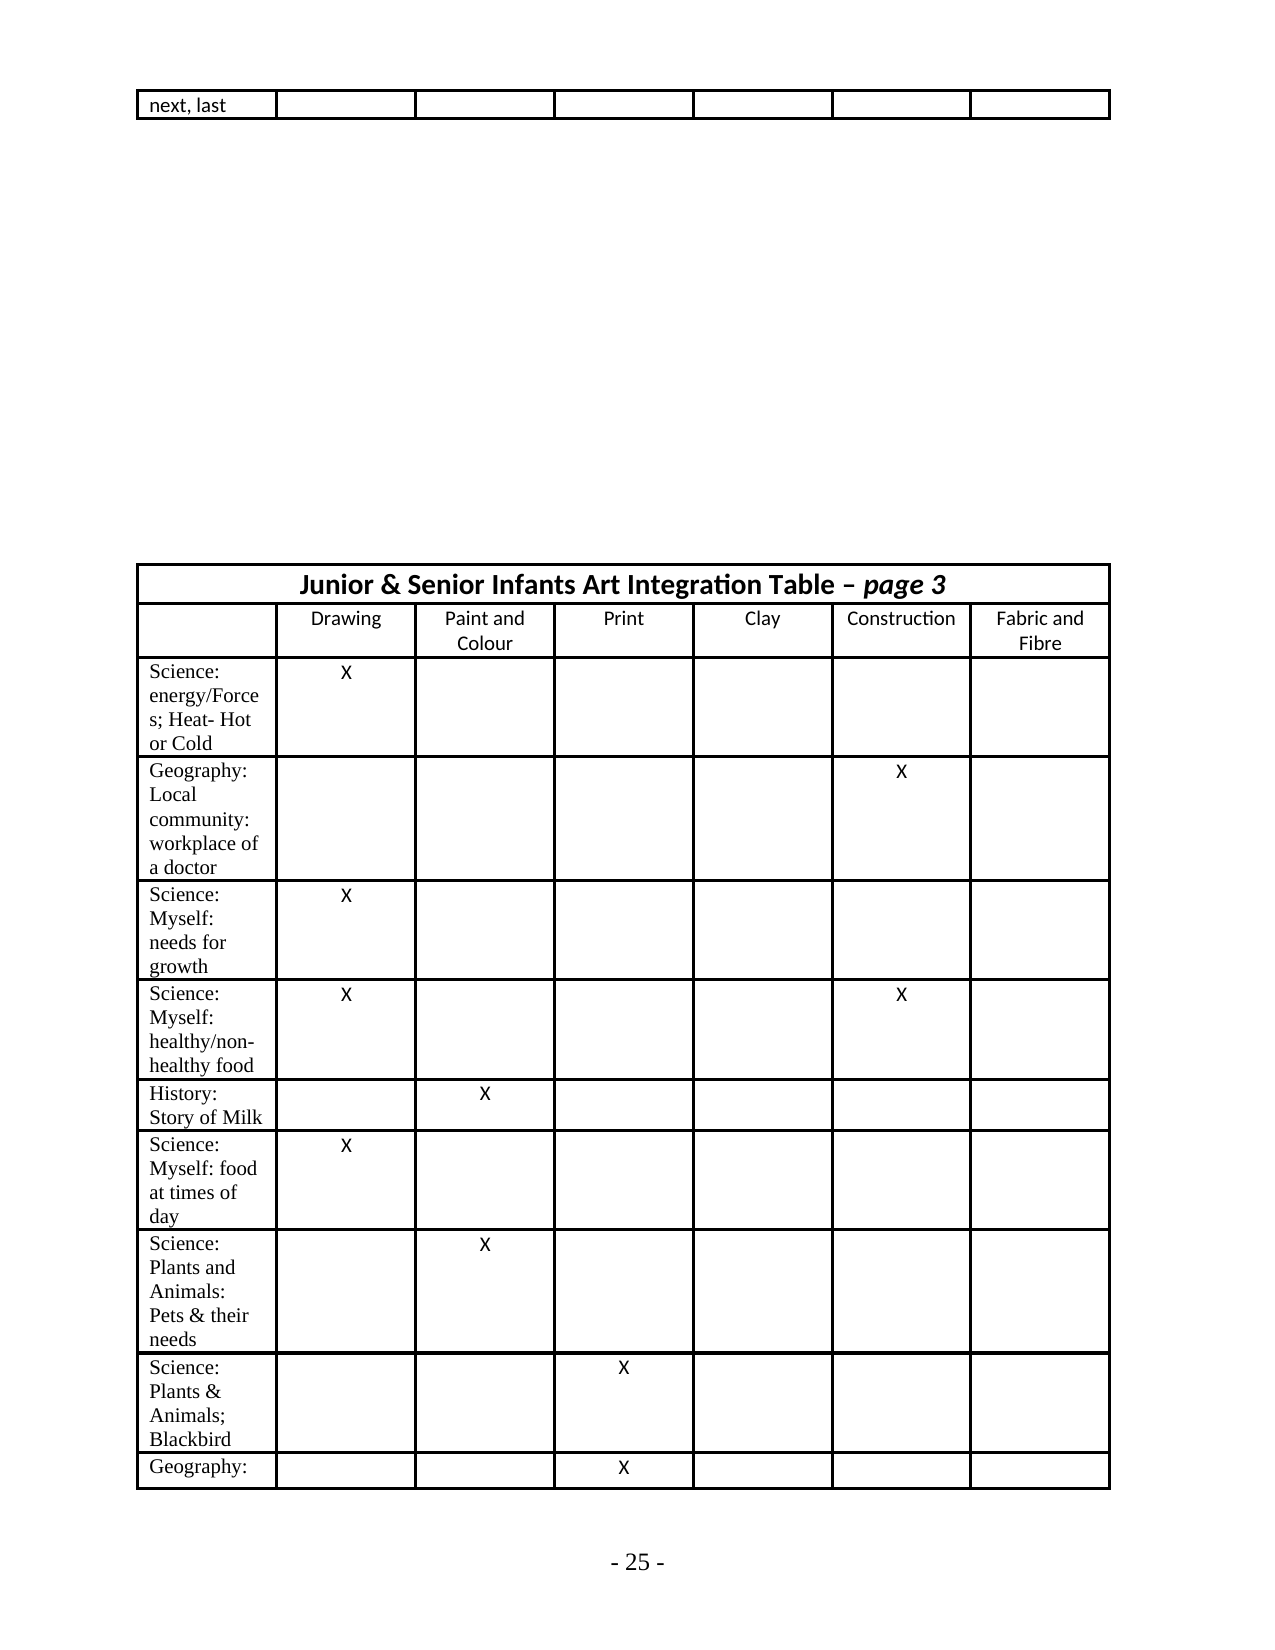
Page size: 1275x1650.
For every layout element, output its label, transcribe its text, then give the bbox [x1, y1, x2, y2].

table_cell [972, 1355, 1108, 1451]
table_cell [556, 1132, 692, 1228]
table_cell [695, 1454, 831, 1487]
table_cell [695, 981, 831, 1077]
table_cell [417, 882, 553, 978]
table_cell [556, 758, 692, 879]
table_cell [834, 659, 969, 755]
table_header Junior & Senior Infants Art Integration Table – page 3 [139, 566, 1108, 602]
table_cell X [278, 981, 414, 1077]
table_cell [695, 1355, 831, 1451]
table_cell [278, 1454, 414, 1487]
table_cell X [417, 92, 553, 117]
table_cell Paint and Colour [417, 605, 553, 656]
table_cell [834, 1132, 969, 1228]
table_cell Drawing [278, 605, 414, 656]
table_cell X [556, 1454, 692, 1487]
table_cell [556, 882, 692, 978]
table_cell [972, 659, 1108, 755]
table_cell Science: Plants & Animals; Blackbird [139, 1355, 275, 1451]
table_cell Science: Plants and Animals: Pets & their needs [139, 1231, 275, 1351]
table_cell [278, 1081, 414, 1129]
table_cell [139, 92, 275, 117]
table_cell [417, 1454, 553, 1487]
table_cell [972, 1081, 1108, 1129]
table_cell [834, 1081, 969, 1129]
table_cell X [834, 758, 969, 879]
table_cell [972, 1132, 1108, 1228]
table_cell [972, 92, 1108, 117]
table_cell [972, 882, 1108, 978]
table_cell [278, 1355, 414, 1451]
table_cell [834, 1231, 969, 1351]
table_cell [417, 659, 553, 755]
table_cell [834, 1355, 969, 1451]
table_cell [972, 1231, 1108, 1351]
table_cell X [834, 981, 969, 1077]
table_cell [278, 758, 414, 879]
table_cell Fabric and Fibre [972, 605, 1108, 656]
table_cell [695, 659, 831, 755]
table_cell X [556, 1355, 692, 1451]
table_cell Print [556, 605, 692, 656]
table_cell [972, 1454, 1108, 1487]
table_cell [834, 1454, 969, 1487]
table_cell X [278, 659, 414, 755]
table_cell [972, 981, 1108, 1077]
table_cell Science: Myself: needs for growth [139, 882, 275, 978]
table_cell X [417, 1231, 553, 1351]
table_cell [556, 1231, 692, 1351]
table_cell Construction [834, 605, 969, 656]
table_cell [972, 758, 1108, 879]
table_cell [695, 92, 831, 117]
table_cell [695, 758, 831, 879]
table_cell [695, 1081, 831, 1129]
table_cell [695, 882, 831, 978]
table_cell [278, 1231, 414, 1351]
table_cell X [278, 1132, 414, 1228]
table_cell [278, 92, 414, 117]
table_cell Science: energy/Forces; Heat- Hot or Cold [139, 659, 275, 755]
table_cell [417, 758, 553, 879]
table_cell [556, 1081, 692, 1129]
table_cell [556, 92, 692, 117]
table_cell Science: Myself: food at times of day [139, 1132, 275, 1228]
table_cell X [278, 882, 414, 978]
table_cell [139, 1454, 275, 1487]
table_cell [834, 92, 969, 117]
table_cell [417, 1355, 553, 1451]
table_cell [556, 981, 692, 1077]
table_cell [139, 605, 275, 656]
table_cell Geography: Local community: workplace of a doctor [139, 758, 275, 879]
table_cell X [417, 1081, 553, 1129]
table_cell [417, 981, 553, 1077]
table_cell [695, 1132, 831, 1228]
table_cell Science: Myself: healthy/non-healthy food [139, 981, 275, 1077]
table_cell [556, 659, 692, 755]
table_cell History: Story of Milk [139, 1081, 275, 1129]
table_cell [834, 882, 969, 978]
table_cell [417, 1132, 553, 1228]
table_cell Clay [695, 605, 831, 656]
table_cell [695, 1231, 831, 1351]
